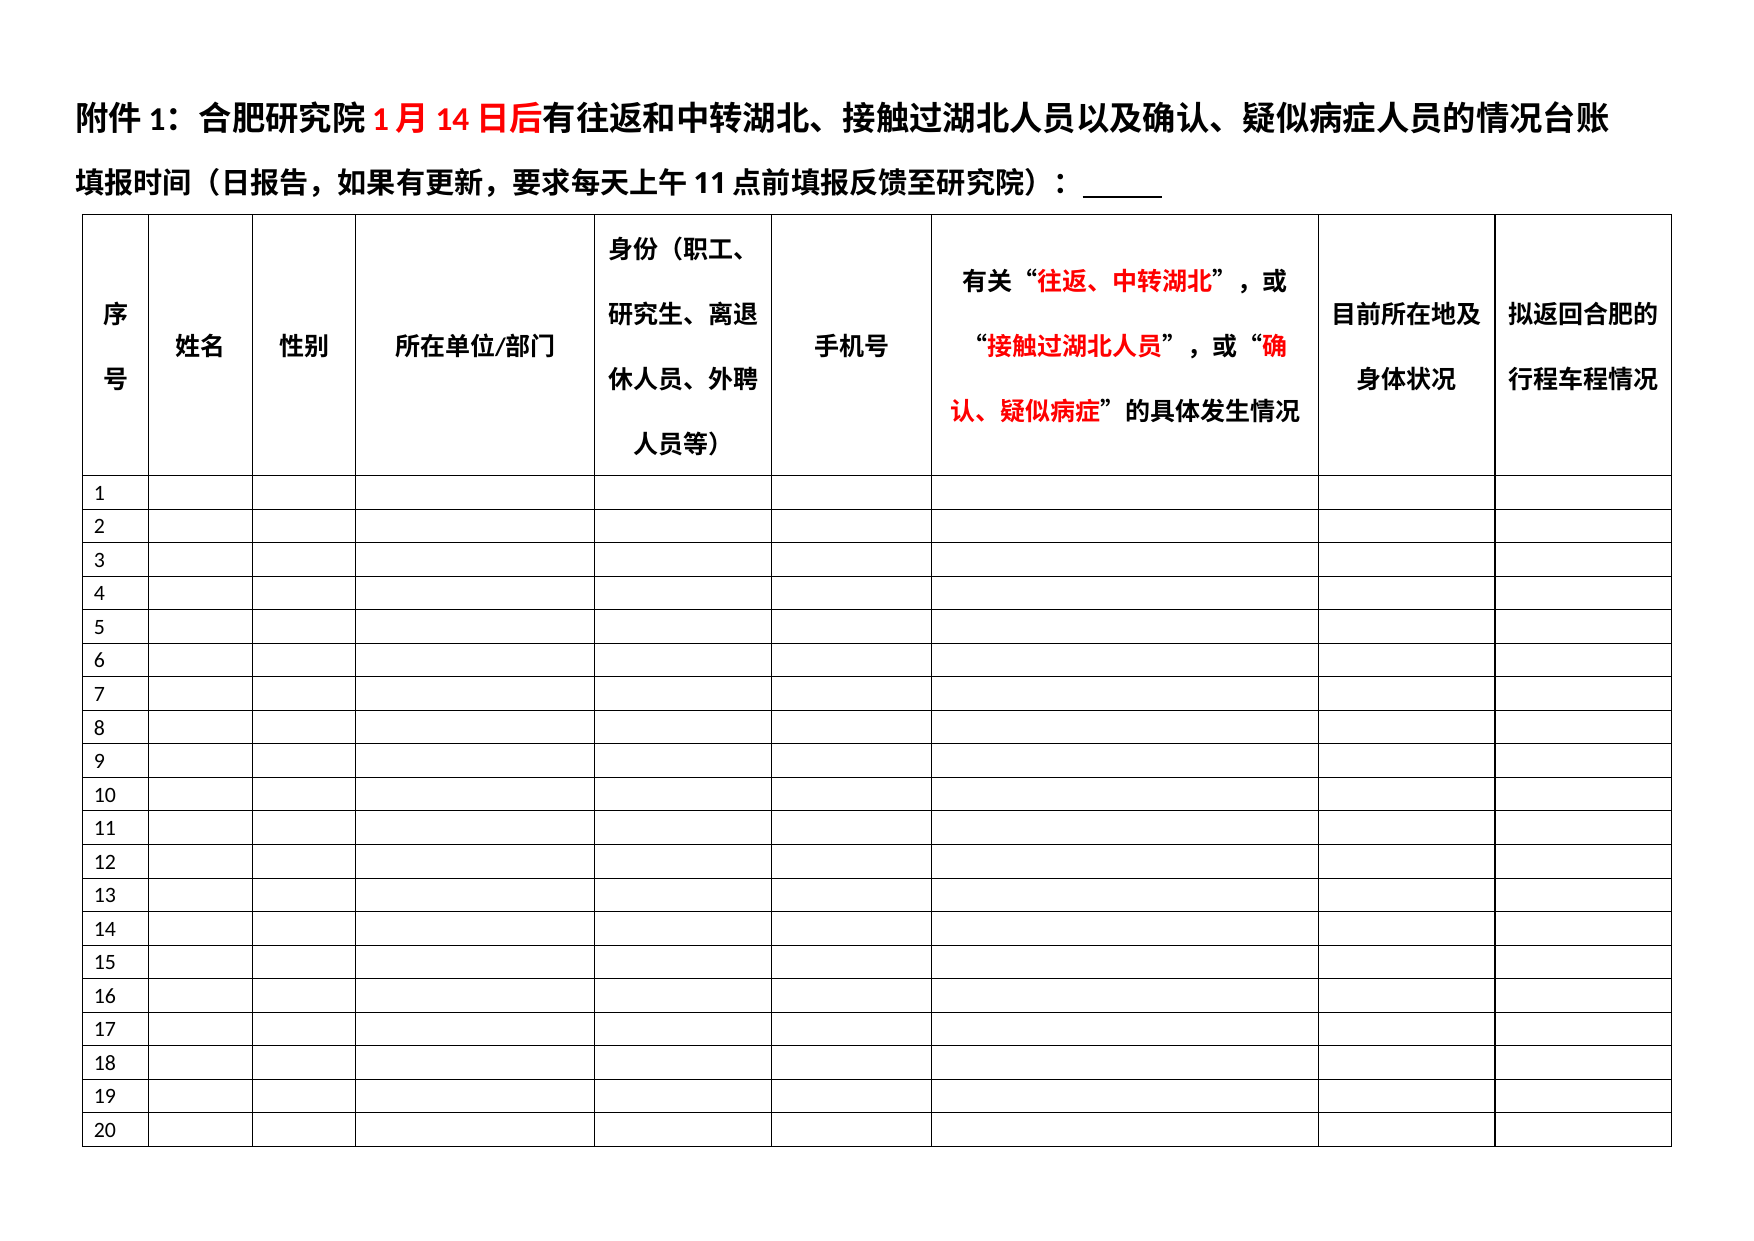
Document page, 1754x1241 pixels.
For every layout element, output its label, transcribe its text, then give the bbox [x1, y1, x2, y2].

table_cell [356, 1080, 594, 1112]
table_cell 10 [83, 778, 148, 810]
table_cell [595, 811, 771, 844]
table_cell [932, 610, 1318, 643]
table_cell [595, 879, 771, 911]
table_cell [595, 1013, 771, 1045]
table_cell [1319, 476, 1494, 508]
table_cell [356, 476, 594, 508]
table_cell [253, 510, 355, 542]
table_cell [595, 543, 771, 576]
text 填报时间（日报告，如果有更新，要求每天上午11点前填报反馈至研究院）： [75, 149, 1679, 214]
table_cell [932, 778, 1318, 810]
table_cell 1 [83, 476, 148, 508]
table_cell [253, 778, 355, 810]
table_cell [149, 1113, 252, 1146]
table_cell [149, 543, 252, 576]
table_header 所在单位/部门 [356, 215, 594, 475]
table_cell [356, 577, 594, 609]
table_cell [149, 946, 252, 978]
table_cell 16 [83, 979, 148, 1012]
table_cell [1319, 879, 1494, 911]
table_cell [356, 744, 594, 777]
table_cell [253, 677, 355, 710]
table_cell [1496, 543, 1671, 576]
table_cell 15 [83, 946, 148, 978]
table_cell [149, 476, 252, 508]
table_cell [1496, 946, 1671, 978]
table_cell [149, 610, 252, 643]
table_cell [1319, 845, 1494, 877]
table_cell [595, 677, 771, 710]
table_cell [1496, 879, 1671, 911]
table_cell [1319, 1046, 1494, 1079]
table_cell [149, 912, 252, 944]
table_cell 5 [83, 610, 148, 643]
table_cell 12 [83, 845, 148, 877]
table_cell [772, 543, 931, 576]
table_cell [1496, 677, 1671, 710]
table_cell 2 [83, 510, 148, 542]
table_cell 6 [83, 644, 148, 676]
table_cell [772, 577, 931, 609]
table_cell [772, 510, 931, 542]
table_cell [149, 845, 252, 877]
table_cell [932, 845, 1318, 877]
table_cell [932, 946, 1318, 978]
table_cell [149, 811, 252, 844]
table_header 目前所在地及身体状况 [1319, 215, 1494, 475]
table_cell [253, 644, 355, 676]
table_cell [1319, 946, 1494, 978]
table_cell [932, 644, 1318, 676]
table_cell [253, 1113, 355, 1146]
table_cell [356, 778, 594, 810]
table_header 姓名 [149, 215, 252, 475]
table_cell [356, 610, 594, 643]
table_cell [1496, 644, 1671, 676]
table_cell [253, 476, 355, 508]
table_header 性别 [253, 215, 355, 475]
table_cell [932, 1113, 1318, 1146]
table_cell [772, 778, 931, 810]
table_cell [1319, 711, 1494, 743]
table_cell [1496, 1080, 1671, 1112]
table_cell [595, 1113, 771, 1146]
table_cell [149, 644, 252, 676]
table_cell [1319, 912, 1494, 944]
table_cell [1319, 1113, 1494, 1146]
table_cell [772, 912, 931, 944]
table_cell [356, 912, 594, 944]
table_cell [772, 610, 931, 643]
table_cell 3 [83, 543, 148, 576]
table_cell [1496, 744, 1671, 777]
table_cell [932, 811, 1318, 844]
table_cell [253, 946, 355, 978]
table_cell [1319, 1080, 1494, 1112]
table_cell [1496, 845, 1671, 877]
table_cell [932, 510, 1318, 542]
table_cell [149, 979, 252, 1012]
table_header 有关“往返、中转湖北”，或“接触过湖北人员”，或“确认、疑似病症”的具体发生情况 [932, 215, 1318, 475]
table_cell [253, 912, 355, 944]
table_cell [1496, 778, 1671, 810]
table_cell [149, 778, 252, 810]
table_cell [1496, 510, 1671, 542]
table_cell [932, 577, 1318, 609]
table_cell [1496, 711, 1671, 743]
table_cell [356, 979, 594, 1012]
table_cell [149, 744, 252, 777]
table_cell [356, 711, 594, 743]
table_cell 17 [83, 1013, 148, 1045]
table_cell 9 [83, 744, 148, 777]
table_cell [1496, 1113, 1671, 1146]
table_cell 14 [83, 912, 148, 944]
table_cell [595, 476, 771, 508]
table_cell [356, 879, 594, 911]
table_cell [1496, 610, 1671, 643]
table_cell [595, 711, 771, 743]
table_cell [356, 543, 594, 576]
table_cell [1496, 912, 1671, 944]
table_cell [595, 1080, 771, 1112]
table_cell [356, 1046, 594, 1079]
table_cell 18 [83, 1046, 148, 1079]
table_cell [595, 744, 771, 777]
table_cell [253, 577, 355, 609]
table_cell [1319, 577, 1494, 609]
table_cell [253, 1046, 355, 1079]
table_cell [772, 879, 931, 911]
table_cell [356, 1113, 594, 1146]
table_cell [253, 744, 355, 777]
table_cell [253, 979, 355, 1012]
table_cell [1319, 677, 1494, 710]
table_cell [1496, 1013, 1671, 1045]
table_cell [253, 879, 355, 911]
table_cell [1319, 510, 1494, 542]
table_cell [1496, 476, 1671, 508]
table_cell [772, 946, 931, 978]
table_cell [1496, 979, 1671, 1012]
table_cell [149, 577, 252, 609]
table_cell [1319, 979, 1494, 1012]
table_cell [1319, 644, 1494, 676]
table_cell [253, 845, 355, 877]
table_cell [772, 811, 931, 844]
table_cell [356, 811, 594, 844]
table_cell [356, 677, 594, 710]
text 附件1：合肥研究院1月14日后有往返和中转湖北、接触过湖北人员以及确认、疑似病症人员的情况台账 [75, 84, 1679, 149]
table_cell [253, 711, 355, 743]
table_cell [932, 476, 1318, 508]
table_cell [932, 912, 1318, 944]
table_cell [595, 845, 771, 877]
table_cell [595, 979, 771, 1012]
table_cell [253, 610, 355, 643]
table_cell [1496, 811, 1671, 844]
table_cell [1319, 778, 1494, 810]
table_cell [595, 510, 771, 542]
table_cell [356, 644, 594, 676]
table_cell [772, 1113, 931, 1146]
table_cell [932, 711, 1318, 743]
table_cell [772, 845, 931, 877]
table_cell 4 [83, 577, 148, 609]
table_header 手机号 [772, 215, 931, 475]
table_cell [932, 1046, 1318, 1079]
table_cell [253, 811, 355, 844]
table_cell [595, 644, 771, 676]
table_cell [356, 1013, 594, 1045]
table_cell 19 [83, 1080, 148, 1112]
table_cell [772, 644, 931, 676]
table_cell [1496, 577, 1671, 609]
table_header 序号 [83, 215, 148, 475]
table_cell [932, 677, 1318, 710]
table_cell [1319, 744, 1494, 777]
table_header 拟返回合肥的行程车程情况 [1496, 215, 1671, 475]
table_header 身份（职工、研究生、离退休人员、外聘人员等） [595, 215, 771, 475]
table_cell [1319, 1013, 1494, 1045]
table_cell [149, 1046, 252, 1079]
table_cell [253, 1080, 355, 1112]
table_cell [772, 1080, 931, 1112]
table_cell [149, 879, 252, 911]
table_cell [772, 476, 931, 508]
table_cell [932, 1080, 1318, 1112]
table_cell [595, 1046, 771, 1079]
table_cell [253, 543, 355, 576]
table_cell [595, 912, 771, 944]
table_cell [595, 577, 771, 609]
table_cell [1319, 543, 1494, 576]
table_cell [932, 979, 1318, 1012]
table_cell [932, 1013, 1318, 1045]
table_cell [149, 1080, 252, 1112]
table_cell [595, 946, 771, 978]
table_cell [356, 510, 594, 542]
table_cell [149, 677, 252, 710]
table_cell [595, 610, 771, 643]
table_cell [149, 510, 252, 542]
table_cell [932, 744, 1318, 777]
table_cell [772, 979, 931, 1012]
table_cell 20 [83, 1113, 148, 1146]
table_cell [772, 1013, 931, 1045]
table_cell [356, 946, 594, 978]
table_cell [149, 711, 252, 743]
table_cell [772, 711, 931, 743]
table_cell [1319, 811, 1494, 844]
table_cell 7 [83, 677, 148, 710]
table_cell [932, 543, 1318, 576]
table_cell [772, 1046, 931, 1079]
table_cell [1496, 1046, 1671, 1079]
table_cell 13 [83, 879, 148, 911]
table_cell 11 [83, 811, 148, 844]
table_cell 8 [83, 711, 148, 743]
table_cell [1319, 610, 1494, 643]
table_cell [253, 1013, 355, 1045]
table_cell [356, 845, 594, 877]
table_cell [149, 1013, 252, 1045]
table_cell [772, 744, 931, 777]
table_cell [595, 778, 771, 810]
table_cell [772, 677, 931, 710]
table_cell [932, 879, 1318, 911]
